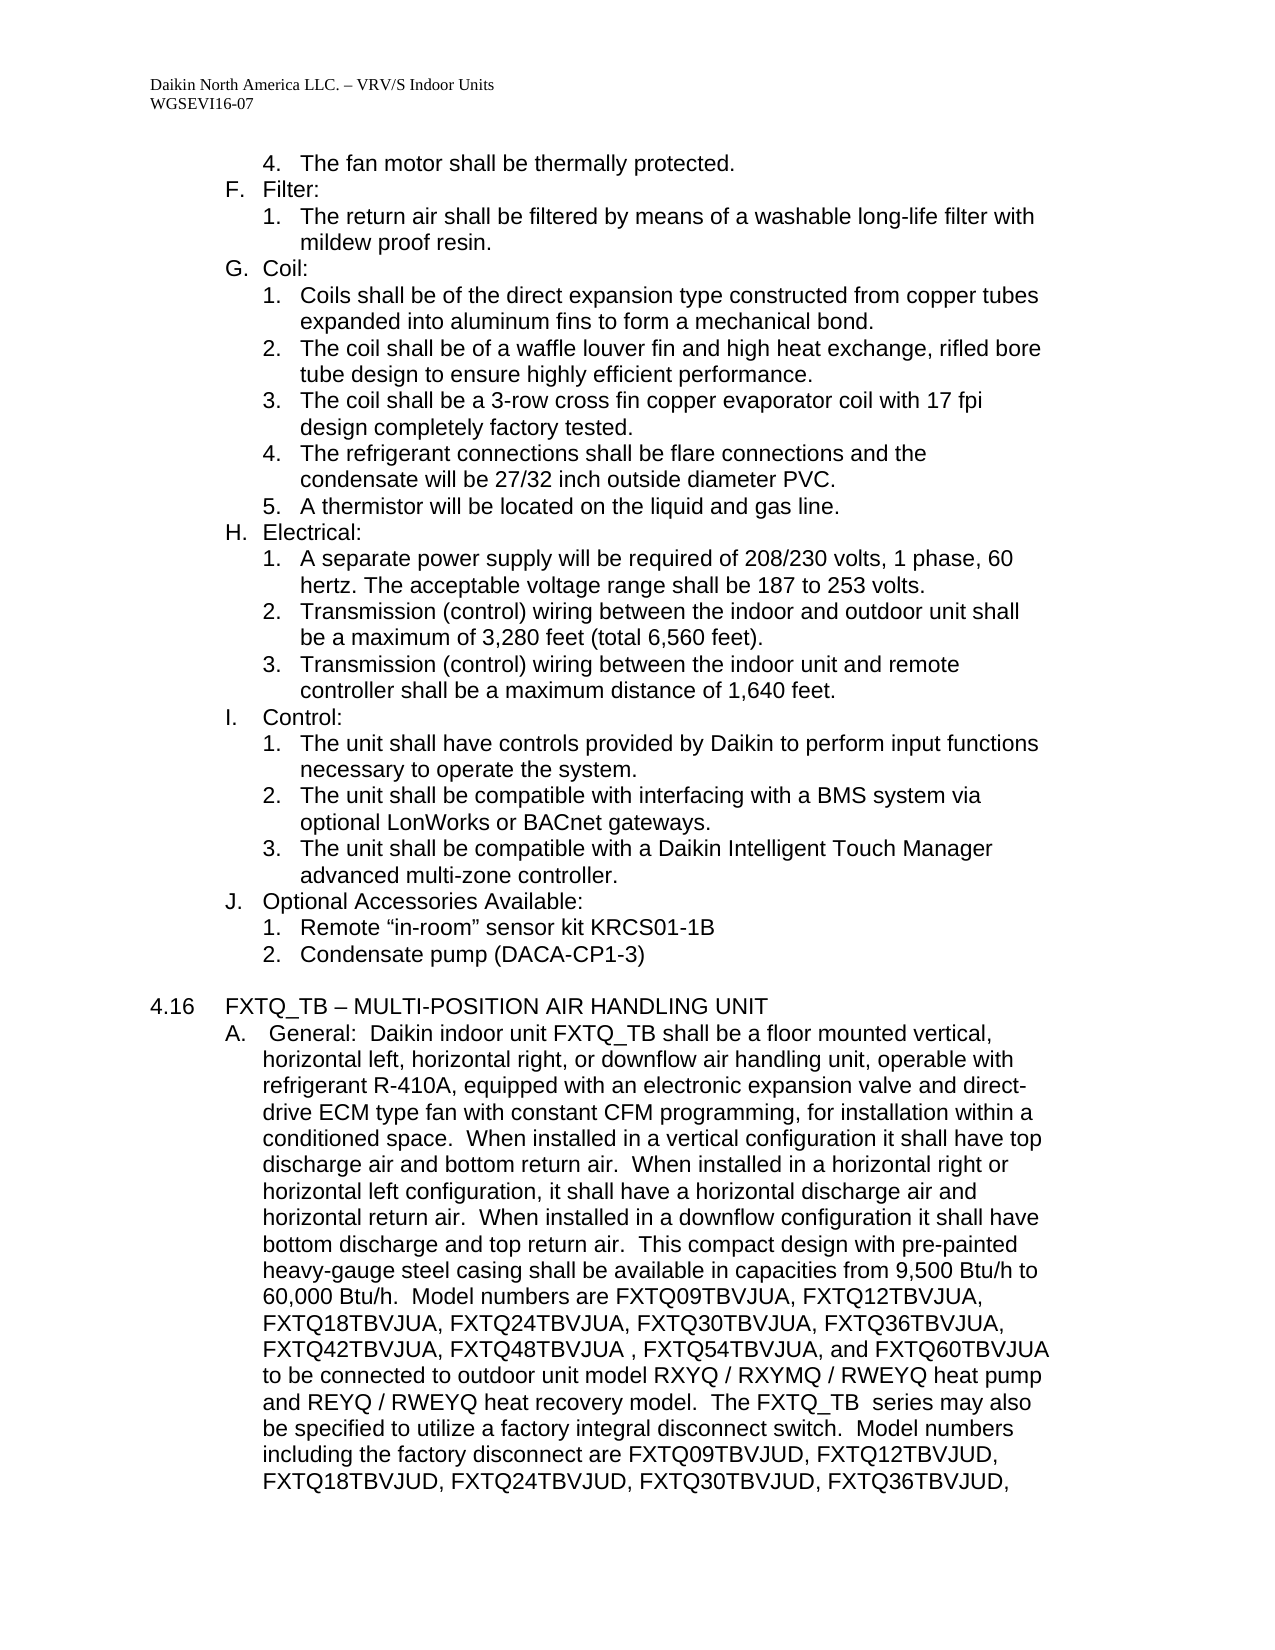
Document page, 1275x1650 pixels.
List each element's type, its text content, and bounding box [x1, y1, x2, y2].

list Electrical: [225, 519, 1050, 545]
list The unit shall be compatible with interfacing with a BMS system via optional LonWorks or BACnet gateways. [262, 782, 1050, 835]
list The return air shall be filtered by means of a washable long-life filter with mildew proof resin. [262, 203, 1050, 255]
list The refrigerant connections shall be flare connections and the condensate will be 27/32 inch outside diameter PVC. [262, 440, 1050, 493]
list Transmission (control) wiring between the indoor and outdoor unit shall be a maximum of 3,280 feet (total 6,560 feet). [262, 598, 1050, 651]
list The fan motor shall be thermally protected. [262, 150, 1050, 176]
list Filter: [225, 176, 1050, 203]
list Remote “in-room” sensor kit KRCS01-1B [262, 914, 1050, 941]
text 4.16 FXTQ_TB – MULTI-POSITION AIR HANDLING UNIT [150, 993, 1125, 1020]
list Coil: [225, 255, 1050, 282]
list A separate power supply will be required of 208/230 volts, 1 phase, 60 hertz. The acceptable voltage range shall be 187 to 253 volts. [262, 545, 1050, 598]
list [225, 1020, 1050, 1494]
list The coil shall be of a waffle louver fin and high heat exchange, rifled bore tube design to ensure highly efficient performance. [262, 334, 1050, 387]
list Transmission (control) wiring between the indoor unit and remote controller shall be a maximum distance of 1,640 feet. [262, 651, 1050, 703]
list The coil shall be a 3-row cross fin copper evaporator coil with 17 fpi design completely factory tested. [262, 387, 1050, 440]
list Control: [225, 703, 1050, 730]
list A thermistor will be located on the liquid and gas line. [262, 493, 1050, 519]
list Optional Accessories Available: [225, 888, 1050, 914]
list Condensate pump (DACA-CP1-3) [262, 941, 1050, 967]
list The unit shall have controls provided by Daikin to perform input functions necessary to operate the system. [262, 730, 1050, 782]
list The unit shall be compatible with a Daikin Intelligent Touch Manager advanced multi-zone controller. [262, 835, 1050, 888]
list Coils shall be of the direct expansion type constructed from copper tubes expanded into aluminum fins to form a mechanical bond. [262, 282, 1050, 334]
